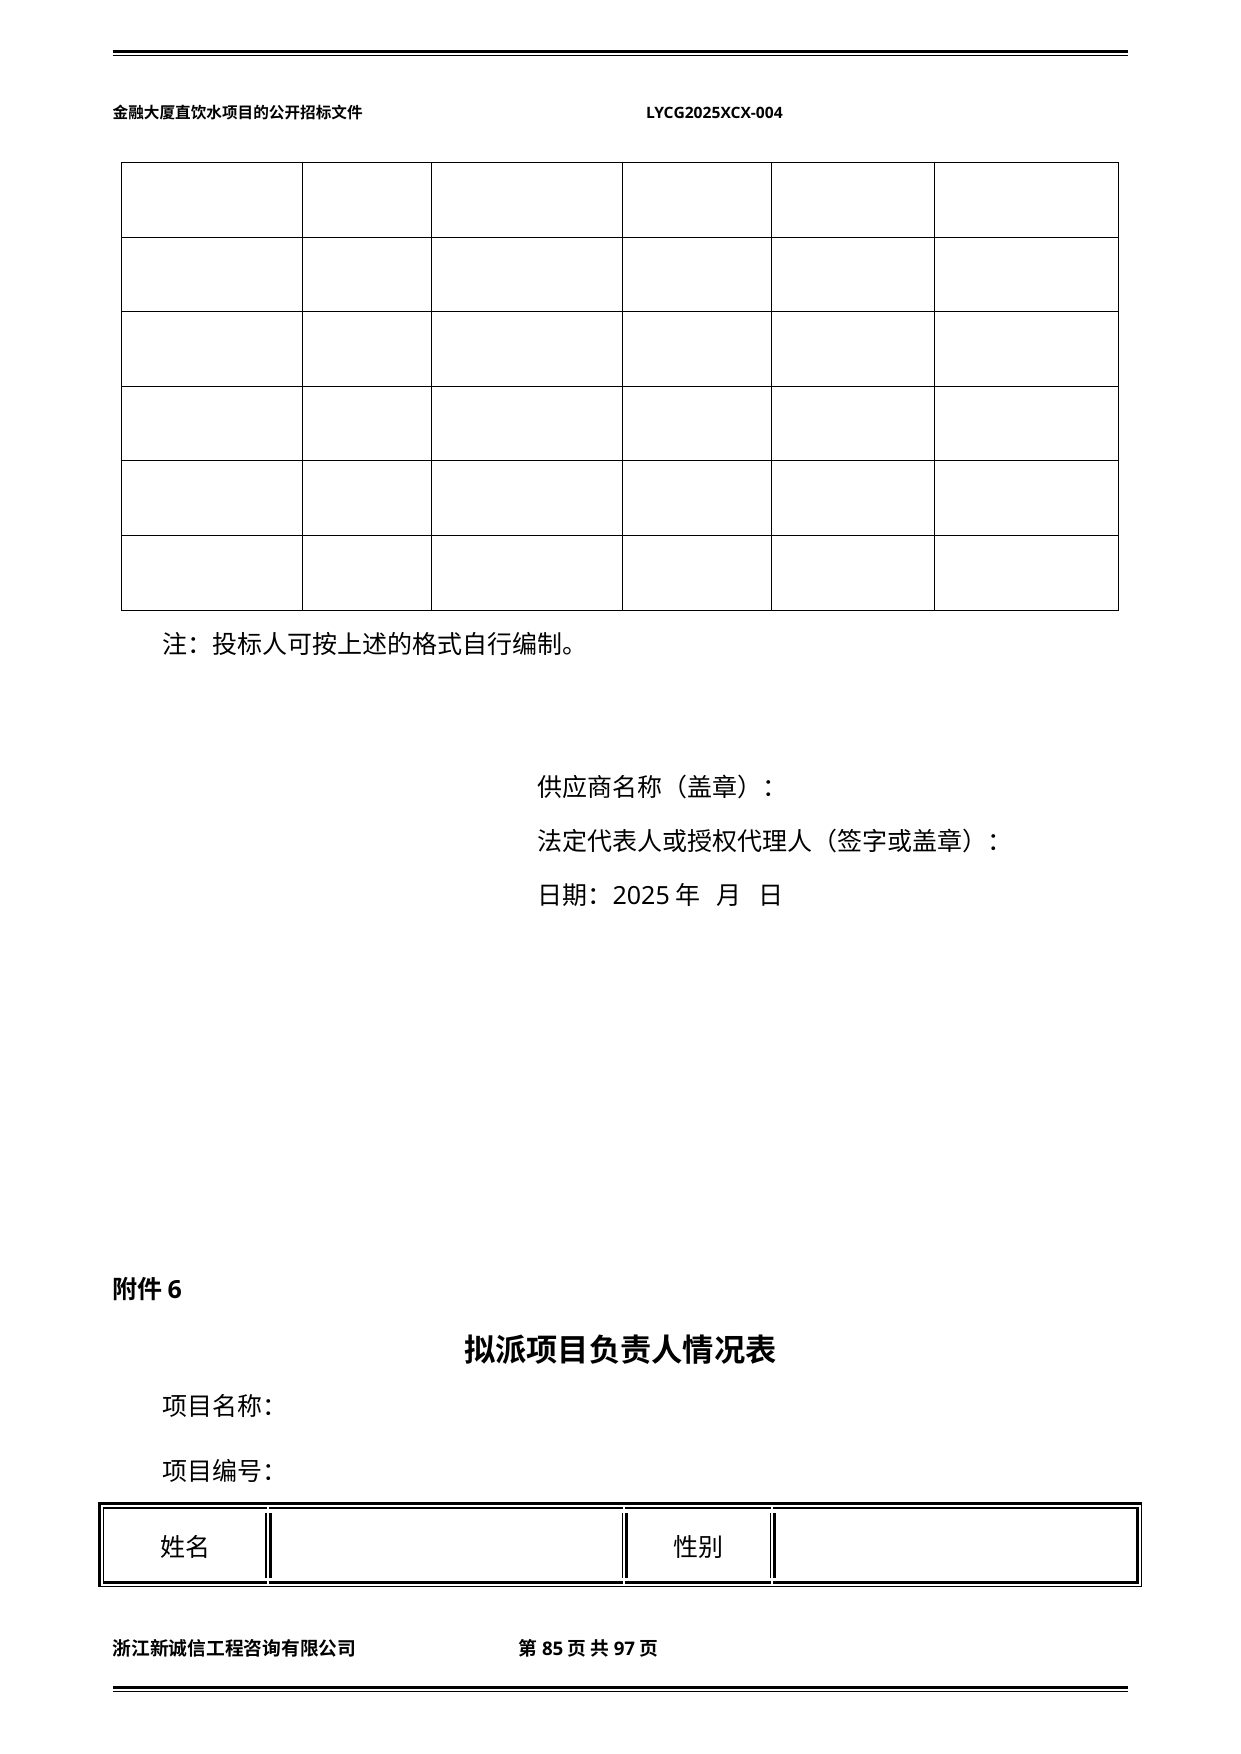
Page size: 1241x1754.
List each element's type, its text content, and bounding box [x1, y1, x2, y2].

table_cell [772, 312, 934, 386]
table_cell [772, 163, 934, 237]
text 拟派项目负责人情况表 [112, 1320, 1128, 1372]
table_cell [772, 238, 934, 311]
table_cell [772, 536, 934, 609]
text 项目名称： [112, 1372, 1128, 1437]
table_cell [432, 387, 622, 460]
text 项目编号： [112, 1437, 1128, 1502]
table_cell [122, 461, 302, 535]
table_cell [122, 238, 302, 311]
table_header [773, 1509, 1136, 1581]
table_cell [623, 312, 771, 386]
table_cell [122, 312, 302, 386]
table_cell [623, 536, 771, 609]
text 法定代表人或授权代理人（签字或盖章）： [112, 821, 1128, 858]
table_cell [303, 387, 431, 460]
table_cell [432, 238, 622, 311]
table_cell [772, 387, 934, 460]
text 注：投标人可按上述的格式自行编制。 [112, 611, 1128, 676]
table_cell [935, 387, 1118, 460]
table_cell [623, 163, 771, 237]
text 日期：2025年 月 日 [112, 876, 1128, 912]
table_cell [935, 536, 1118, 609]
table_cell [303, 536, 431, 609]
table_header 姓名 [101, 1505, 268, 1581]
table_header [269, 1505, 624, 1581]
table_header 性别 [625, 1505, 773, 1581]
table_cell [303, 461, 431, 535]
table_cell [432, 461, 622, 535]
table_cell [935, 163, 1118, 237]
table_cell [122, 163, 302, 237]
table_cell [935, 312, 1118, 386]
table_cell [303, 312, 431, 386]
table_cell [432, 536, 622, 609]
text 供应商名称（盖章）： [112, 767, 1128, 803]
table_cell [122, 387, 302, 460]
table_cell [432, 312, 622, 386]
table_cell [772, 461, 934, 535]
table_cell [432, 163, 622, 237]
table_cell [303, 238, 431, 311]
table_cell [623, 387, 771, 460]
table_cell [935, 461, 1118, 535]
table_cell [122, 536, 302, 609]
table_cell [303, 163, 431, 237]
table_cell [623, 238, 771, 311]
text 附件6 [112, 1255, 1128, 1320]
table_cell [935, 238, 1118, 311]
table_cell [623, 461, 771, 535]
